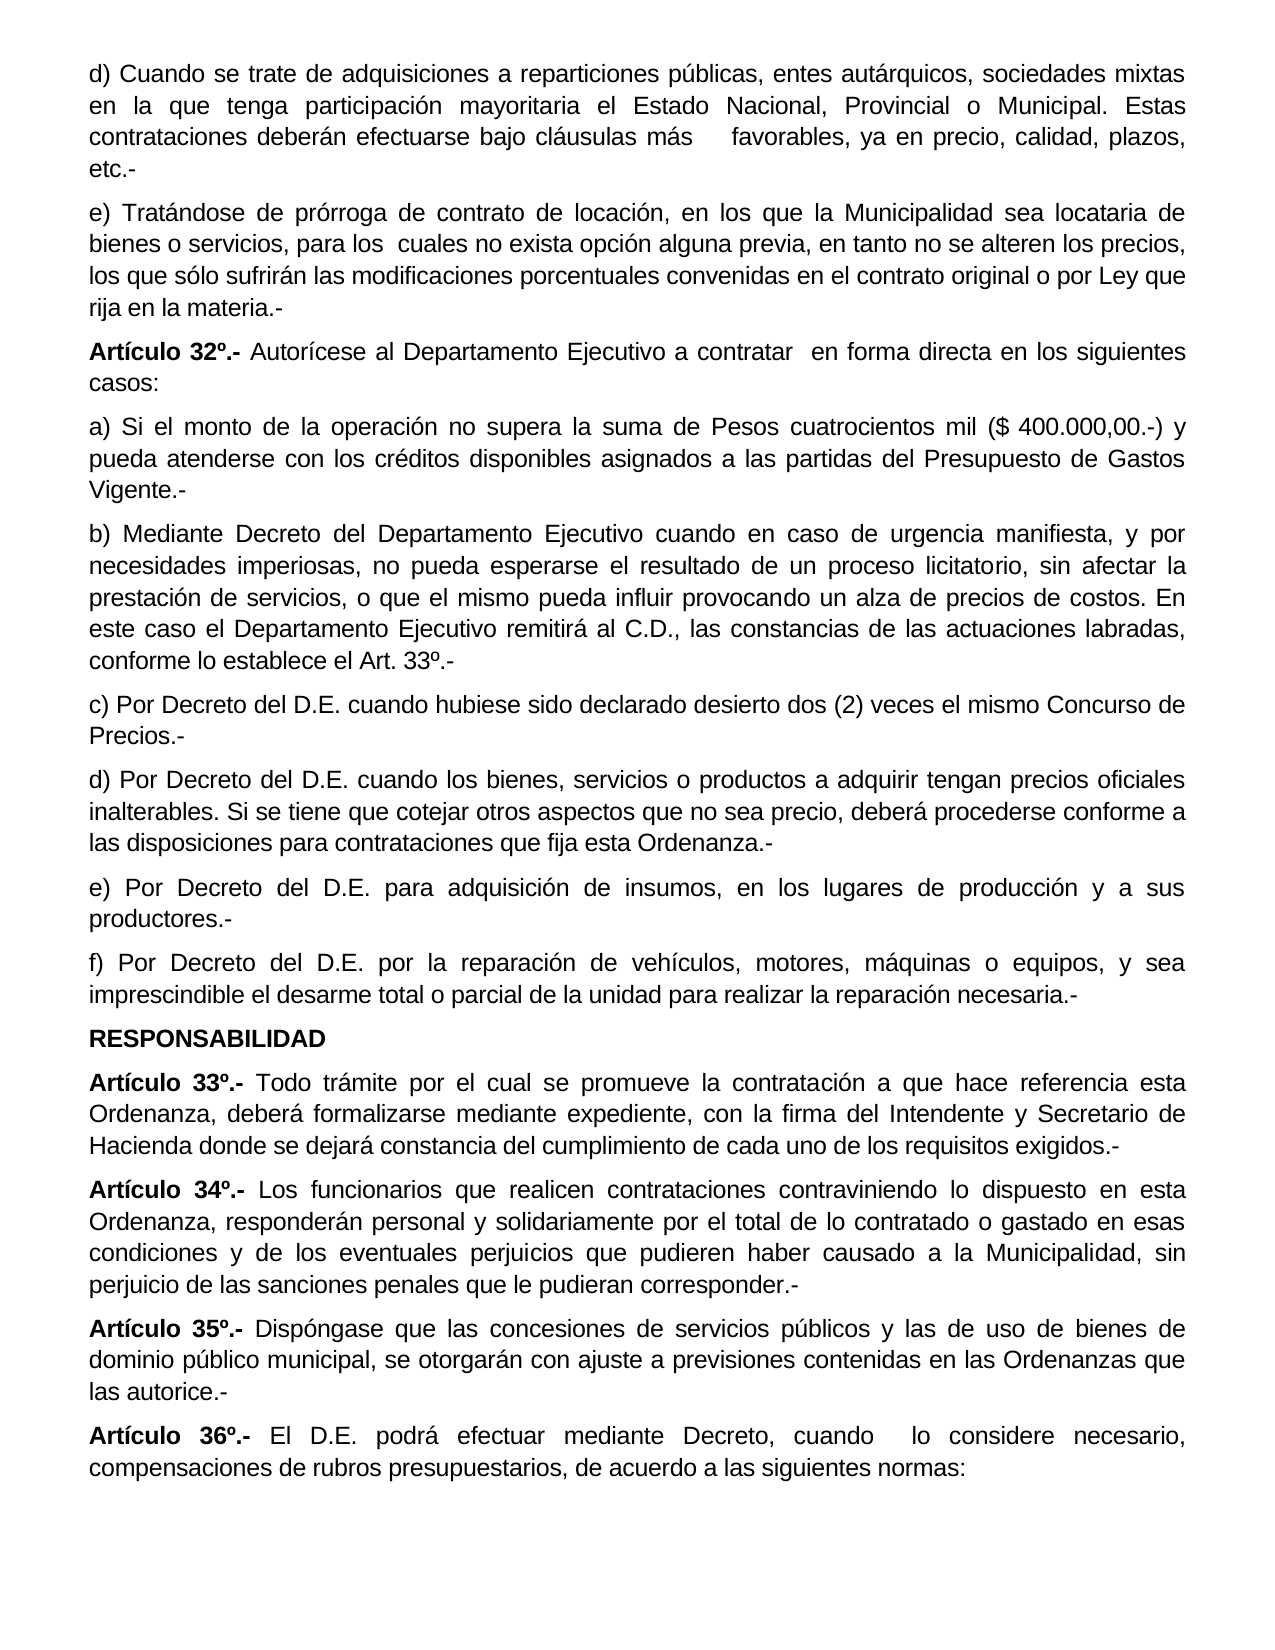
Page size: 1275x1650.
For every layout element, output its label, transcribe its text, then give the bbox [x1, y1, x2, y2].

text d) Por Decreto del D.E. cuando los bienes, servicios o productos a adquirir tengan precios oficiales inalterables. Si se tiene que cotejar otros aspectos que no sea precio, deberá procederse conforme a las disposiciones para contrataciones que fija esta Ordenanza.- [89, 765, 1186, 857]
text Artículo 36º.- El D.E. podrá efectuar mediante Decreto, cuando lo considere necesario, compensaciones de rubros presupuestarios, de acuerdo a las siguientes normas: [89, 1421, 1186, 1481]
text e) Tratándose de prórroga de contrato de locación, en los que sea locataria de bienes o servicios, para los cuales no exista opción alguna previa, en tanto no se alteren los precios, los que sólo sufrirán las modificaciones porcentuales convenidas en el contrato original o por Ley que rija en la materia.- [89, 198, 1186, 321]
text b) Mediante Decreto del Departamento Ejecutivo cuando en caso de urgencia manifiesta, y por necesidades imperiosas, no pueda esperarse el resultado de un proceso licitatorio, sin afectar la prestación de servicios, o que el mismo pueda influir provocando un alza de precios de costos. En este caso el Departamento Ejecutivo remitirá al C.D., las constancias de las actuaciones labradas, conforme lo establece el Art. 33º.- [89, 519, 1186, 674]
text e) Por Decreto del D.E. para adquisición de insumos, en los lugares de producción y a sus productores.- [89, 872, 1186, 933]
text Artículo 33º.- Todo trámite por el cual se promueve la contratación a que hace referencia esta Ordenanza, deberá formalizarse mediante expediente, con la firma del Intendente y Secretario de Hacienda donde se dejará constancia del cumplimiento de cada uno de los requisitos exigidos.- [89, 1068, 1186, 1160]
text c) Por Decreto del D.E. cuando hubiese sido declarado desierto dos (2) veces el mismo Concurso de Precios.- [89, 690, 1186, 750]
text RESPONSABILIDAD [89, 1024, 1186, 1052]
text Artículo 35º.- Dispóngase que las concesiones de servicios públicos y las de uso de bienes de dominio público municipal, se otorgarán con ajuste a previsiones contenidas en las Ordenanzas que las autorice.- [89, 1314, 1186, 1406]
text Artículo 32º.- Autorícese al Departamento Ejecutivo a contratar en forma directa en los siguientes casos: [89, 337, 1186, 397]
text a) Si el monto de la operación no supera la suma de Pesos cuatrocientos mil ($ 400.000,00.-) y pueda atenderse con los créditos disponibles asignados a las partidas del Presupuesto de Gastos Vigente.- [89, 412, 1186, 504]
text d) Cuando se trate de adquisiciones a reparticiones públicas, entes autárquicos, sociedades mixtas en la que tenga participación mayoritaria el Estado Nacional, Provincial o Municipal. Estas contrataciones deberán efectuarse bajo cláusulas más favorables, ya en precio, calidad, plazos, etc.- [89, 59, 1186, 182]
text Artículo 34º.- Los funcionarios que realicen contrataciones contraviniendo lo dispuesto en esta Ordenanza, responderán personal y solidariamente por el total de lo contratado o gastado en esas condiciones y de los eventuales perjuicios que pudieren haber causado a dad, sin perjuicio de las sanciones penales que le pudieran corresponder.- [89, 1175, 1186, 1298]
text f) Por Decreto del D.E. por la reparación de vehículos, motores, máquinas o equipos, y sea imprescindible el desarme total o parcial de la unidad para realizar la reparación necesaria.- [89, 948, 1186, 1008]
